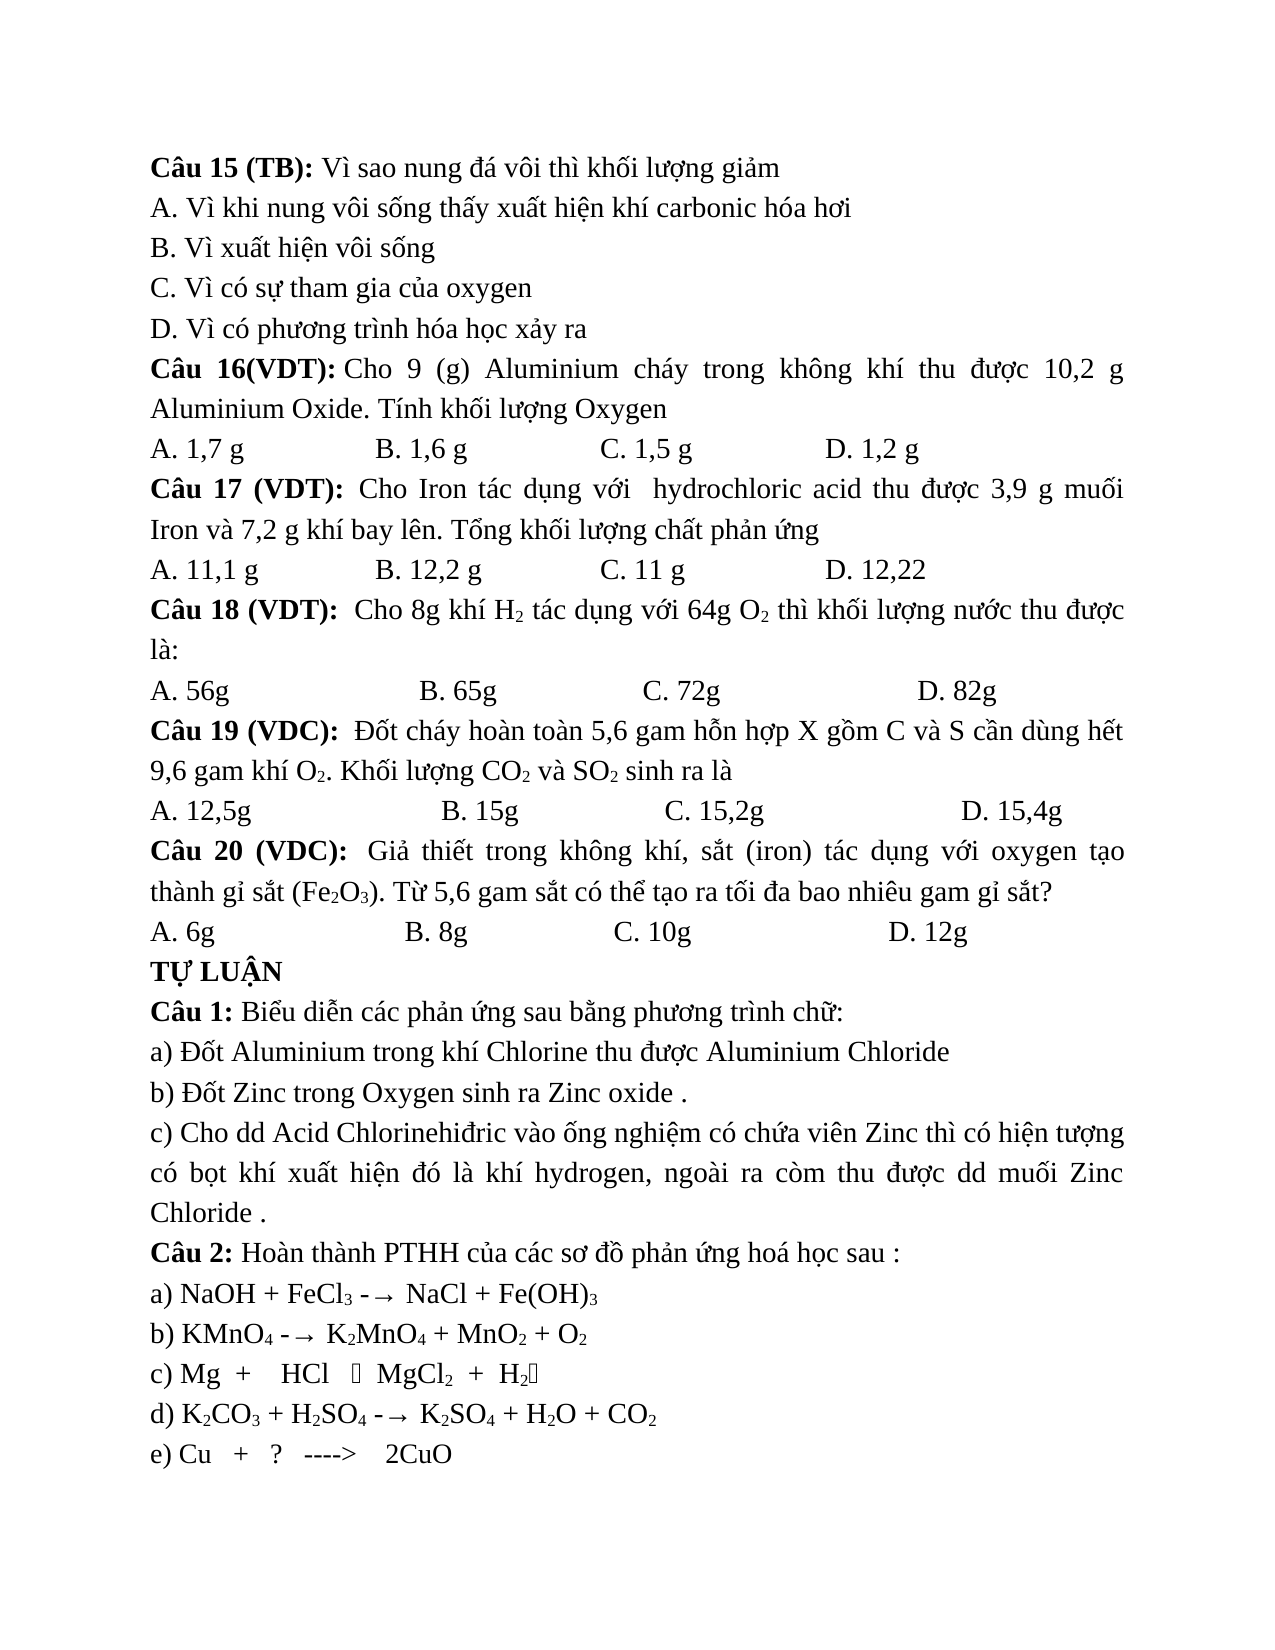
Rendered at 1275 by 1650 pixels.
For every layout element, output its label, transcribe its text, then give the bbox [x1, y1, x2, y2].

text Câu 1: Biểu diễn các phản ứng sau bằng phương trình chữ: [150, 994, 1125, 1028]
text Câu 16(VDT): Cho 9 (g) Aluminium cháy trong không khí thu được 10,2 g Aluminium Oxide. Tính khối lượng Oxygen [150, 351, 1125, 425]
text Câu 19 (VDC): Đốt cháy hoàn toàn 5,6 gam hỗn hợp X gồm C và S cần dùng hết 9,6 gam khí O2. Khối lượng CO2 và SO2 sinh ra là [150, 713, 1125, 787]
text d) K2CO3 + H2SO4 -→ K2SO4 + H2O + CO2 [150, 1397, 1125, 1430]
text a) NaOH + FeCl3 -→ NaCl + Fe(OH)3 [150, 1276, 1125, 1309]
text B. Vì xuất hiện vôi sống [150, 230, 1125, 264]
text A. Vì khi nung vôi sống thấy xuất hiện khí carbonic hóa hơi [150, 190, 1125, 224]
text A. 11,1 g B. 12,2 g C. 11 g D. 12,22 [150, 552, 1125, 586]
text a) Đốt Aluminium trong khí Chlorine thu được Aluminium Chloride [150, 1034, 1125, 1068]
text A. 12,5g B. 15g C. 15,2g D. 15,4g [150, 793, 1125, 827]
text D. Vì có phương trình hóa học xảy ra [150, 311, 1125, 344]
text Câu 20 (VDC): Giả thiết trong không khí, sắt (iron) tác dụng với oxygen tạo thành gỉ sắt (Fe2O3). Từ 5,6 gam sắt có thể tạo ra tối đa bao nhiêu gam gỉ sắt? [150, 833, 1125, 907]
text c) Cho dd Acid Chlorinehiđric vào ống nghiệm có chứa viên Zinc thì có hiện tượng có bọt khí xuất hiện đó là khí hydrogen, ngoài ra còm thu được dd muối Zinc Chloride . [150, 1115, 1125, 1229]
text Câu 15 (TB): Vì sao nung đá vôi thì khối lượng giảm [150, 150, 1125, 183]
text A. 56g B. 65g C. 72g D. 82g [150, 673, 1125, 706]
text c) Mg + HCl MgCl2 + H2 [150, 1356, 1125, 1390]
text Câu 2: Hoàn thành PTHH của các sơ đồ phản ứng hoá học sau : [150, 1236, 1125, 1269]
text b) Đốt Zinc trong Oxygen sinh ra Zinc oxide . [150, 1075, 1125, 1108]
text e) Cu + ? ----> 2CuO [150, 1437, 1125, 1469]
text Câu 18 (VDT): Cho 8g khí H2 tác dụng với 64g O2 thì khối lượng nước thu được là: [150, 592, 1125, 666]
text TỰ LUẬN [150, 954, 1125, 988]
text A. 1,7 g B. 1,6 g C. 1,5 g D. 1,2 g [150, 431, 1125, 465]
text b) KMnO4 -→ K2MnO4 + MnO2 + O2 [150, 1316, 1125, 1349]
text A. 6g B. 8g C. 10g D. 12g [150, 914, 1125, 947]
text C. Vì có sự tham gia của oxygen [150, 271, 1125, 304]
text Câu 17 (VDT): Cho Iron tác dụng với hydrochloric acid thu được 3,9 g muối Iron và 7,2 g khí bay lên. Tổng khối lượng chất phản ứng [150, 472, 1125, 545]
